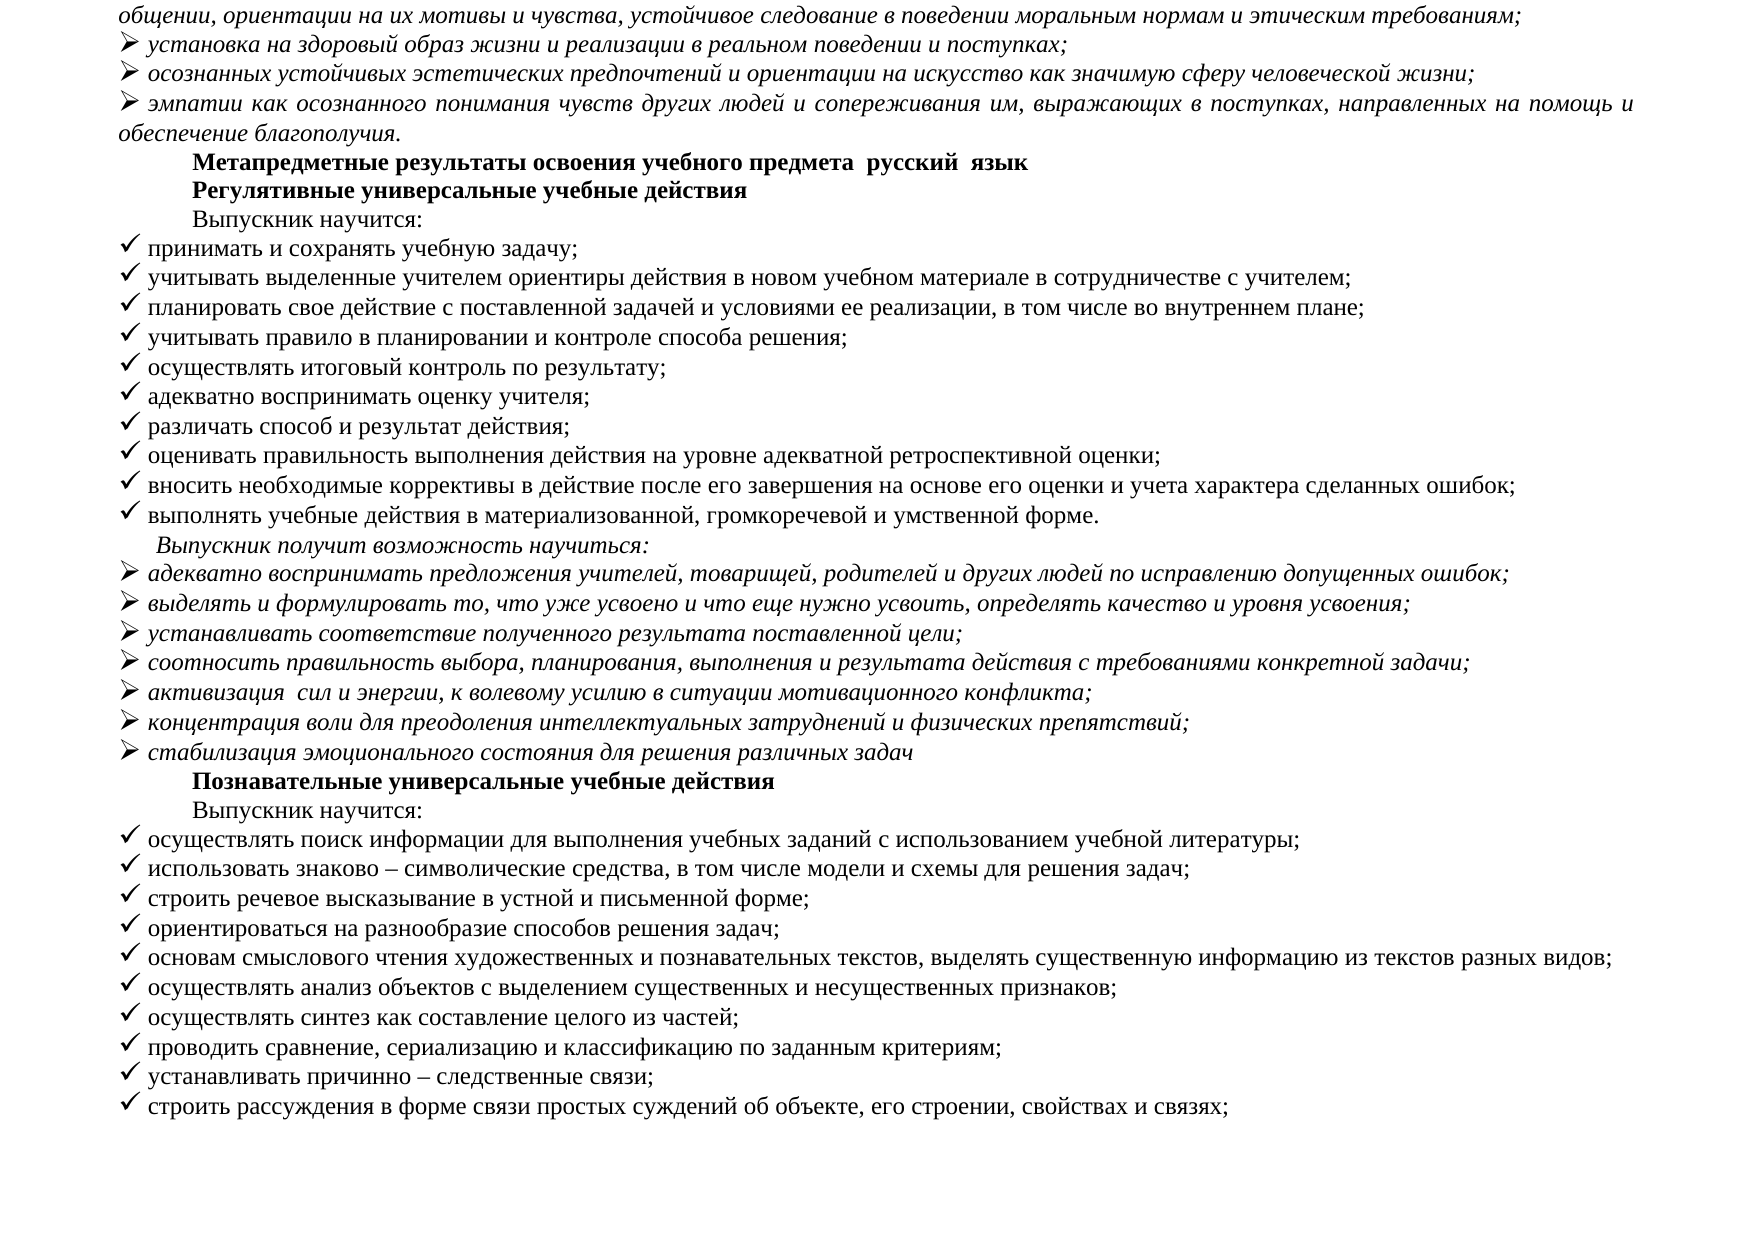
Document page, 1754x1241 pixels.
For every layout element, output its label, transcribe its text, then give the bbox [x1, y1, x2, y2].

list основам смыслового чтения художественных и познавательных текстов, выделять существенную информацию из текстов разных видов; [118, 942, 1636, 972]
list концентрация воли для преодоления интеллектуальных затруднений и физических препятствий; [118, 707, 1636, 737]
list установка на здоровый образ жизни и реализации в реальном поведении и поступках; [118, 29, 1636, 58]
list строить рассуждения в форме связи простых суждений об объекте, его строении, свойствах и связях; [118, 1091, 1636, 1121]
list планировать свое действие с поставленной задачей и условиями ее реализации, в том числе во внутреннем плане; [118, 292, 1636, 322]
list учитывать правило в планировании и контроле способа решения; [118, 322, 1636, 352]
list осуществлять поиск информации для выполнения учебных заданий с использованием учебной литературы; [118, 824, 1636, 853]
list различать способ и результат действия; [118, 411, 1636, 441]
list осуществлять анализ объектов с выделением существенных и несущественных признаков; [118, 972, 1636, 1002]
list принимать и сохранять учебную задачу; [118, 233, 1636, 262]
text Регулятивные универсальные учебные действия [118, 175, 1636, 204]
text Выпускник научится: [156, 204, 1636, 233]
list осуществлять итоговый контроль по результату; [118, 352, 1636, 381]
list активизация сил и энергии, к волевому усилию в ситуации мотивационного конфликта; [118, 677, 1636, 707]
list выделять и формулировать то, что уже усвоено и что еще нужно усвоить, определять качество и уровня усвоения; [118, 588, 1636, 618]
list учитывать выделенные учителем ориентиры действия в новом учебном материале в сотрудничестве с учителем; [118, 262, 1636, 292]
list строить речевое высказывание в устной и письменной форме; [118, 883, 1636, 913]
list эмпатии как осознанного понимания чувств других людей и сопереживания им, выражающих в поступках, направленных на помощь и обеспечение благополучия. [118, 88, 1636, 147]
list проводить сравнение, сериализацию и классификацию по заданным критериям; [118, 1032, 1636, 1061]
text Выпускник научится: [118, 795, 1636, 824]
list вносить необходимые коррективы в действие после его завершения на основе его оценки и учета характера сделанных ошибок; [118, 470, 1636, 500]
list соотносить правильность выбора, планирования, выполнения и результата действия с требованиями конкретной задачи; [118, 647, 1636, 677]
list устанавливать причинно – следственные связи; [118, 1061, 1636, 1091]
text Познавательные универсальные учебные действия [118, 766, 1636, 795]
text Метапредметные результаты освоения учебного предмета русский язык [118, 147, 1636, 175]
list использовать знаково – символические средства, в том числе модели и схемы для решения задач; [118, 853, 1636, 883]
list адекватно воспринимать предложения учителей, товарищей, родителей и других людей по исправлению допущенных ошибок; [118, 558, 1636, 588]
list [118, 0, 1636, 29]
list осуществлять синтез как составление целого из частей; [118, 1002, 1636, 1032]
list устанавливать соответствие полученного результата поставленной цели; [118, 618, 1636, 647]
list стабилизация эмоционального состояния для решения различных задач [118, 737, 1636, 766]
list адекватно воспринимать оценку учителя; [118, 381, 1636, 411]
text Выпускник получит возможность научиться: [156, 530, 1636, 558]
list оценивать правильность выполнения действия на уровне адекватной ретроспективной оценки; [118, 441, 1636, 470]
list осознанных устойчивых эстетических предпочтений и ориентации на искусство как значимую сферу человеческой жизни; [118, 58, 1636, 88]
list ориентироваться на разнообразие способов решения задач; [118, 913, 1636, 942]
list выполнять учебные действия в материализованной, громкоречевой и умственной форме. [118, 500, 1636, 530]
